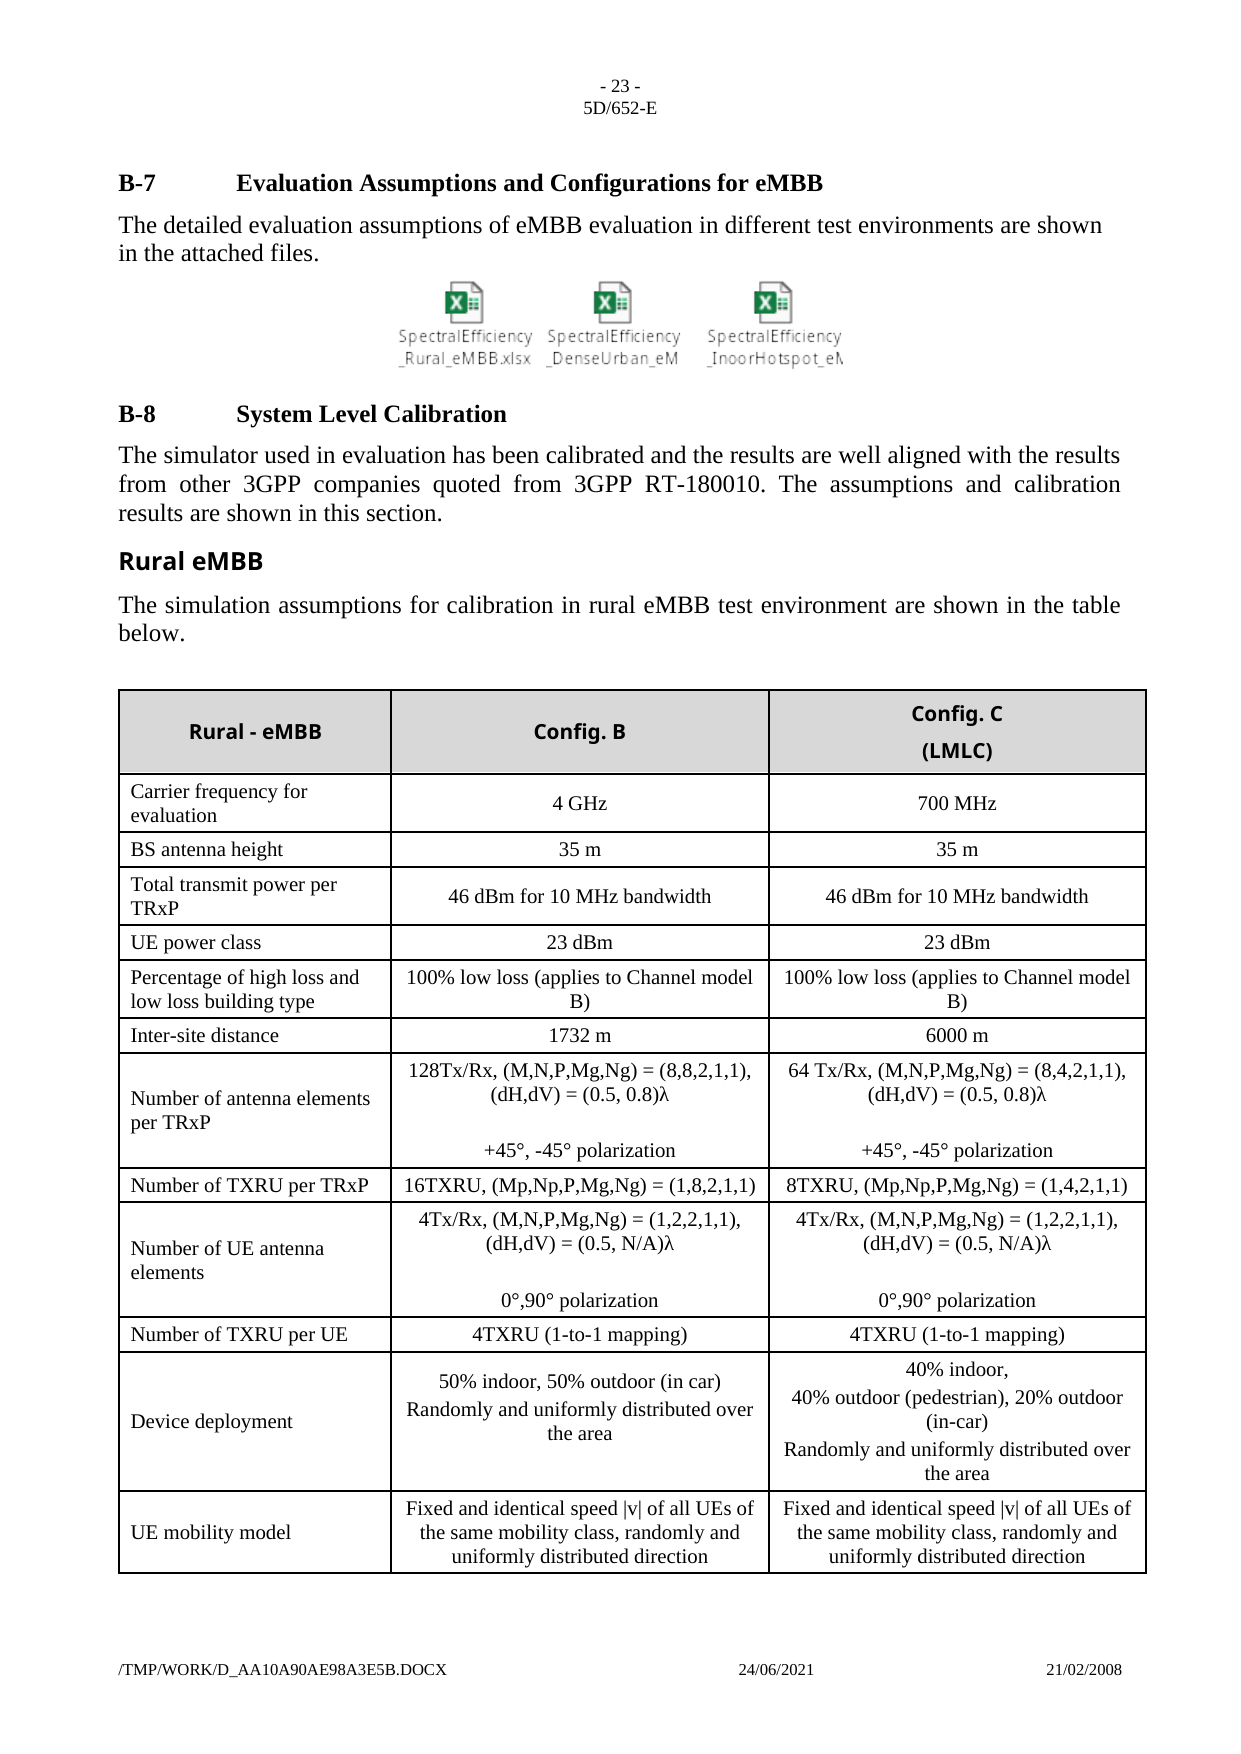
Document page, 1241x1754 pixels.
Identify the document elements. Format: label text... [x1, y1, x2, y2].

table_cell 16TXRU, (Mp,Np,P,Mg,Ng) = (1,8,2,1,1) [392, 1169, 768, 1201]
subtitle B-7 Evaluation Assumptions and Configurations for eMBB [118, 168, 1122, 197]
table_cell Number of UE antenna elements [120, 1203, 390, 1316]
table_cell 4TXRU (1-to-1 mapping) [770, 1318, 1145, 1351]
table_cell 46 dBm for 10 MHz bandwidth [392, 868, 768, 924]
table_cell Fixed and identical speed |v| of all UEs of the same mobility class, randomly and uniformly distributed direction [770, 1492, 1145, 1572]
text The simulator used in evaluation has been calibrated and the results are well aligned with the results from other 3GPP companies quoted from 3GPP RT-180010. The assumptions and calibration results are shown in this section. [118, 440, 1122, 527]
table_cell BS antenna height [120, 833, 390, 866]
table_cell Fixed and identical speed |v| of all UEs of the same mobility class, randomly and uniformly distributed direction [392, 1492, 768, 1572]
table_cell Number of TXRU per UE [120, 1318, 390, 1351]
table_cell UE power class [120, 926, 390, 958]
table_cell 8TXRU, (Mp,Np,P,Mg,Ng) = (1,4,2,1,1) [770, 1169, 1145, 1201]
table_cell Inter-site distance [120, 1019, 390, 1052]
table_cell Total transmit power per TRxP [120, 868, 390, 924]
table_cell Carrier frequency for evaluation [120, 775, 390, 831]
table_header Config. C (LMLC) [770, 691, 1145, 772]
table_cell Percentage of high loss and low loss building type [120, 961, 390, 1017]
table_cell 4TXRU (1-to-1 mapping) [392, 1318, 768, 1351]
table_cell 4 GHz [392, 775, 768, 831]
table_cell UE mobility model [120, 1492, 390, 1572]
table_cell 128Tx/Rx, (M,N,P,Mg,Ng) = (8,8,2,1,1), (dH,dV) = (0.5, 0.8)λ +45°, -45° polarization [392, 1054, 768, 1167]
text The detailed evaluation assumptions of eMBB evaluation in different test environments are shown in the attached files. [118, 210, 1122, 267]
table_cell 64 Tx/Rx, (M,N,P,Mg,Ng) = (8,4,2,1,1), (dH,dV) = (0.5, 0.8)λ +45°, -45° polarization [770, 1054, 1145, 1167]
table_cell 50% indoor, 50% outdoor (in car) Randomly and uniformly distributed over the area [392, 1353, 768, 1489]
table_cell 100% low loss (applies to Channel model B) [392, 961, 768, 1017]
table_cell 35 m [392, 833, 768, 866]
table_cell 23 dBm [392, 926, 768, 958]
table_header Config. B [392, 691, 768, 772]
subtitle Rural eMBB [118, 543, 1122, 577]
table_cell 1732 m [392, 1019, 768, 1052]
table_cell 4Tx/Rx, (M,N,P,Mg,Ng) = (1,2,2,1,1), (dH,dV) = (0.5, N/A)λ 0°,90° polarization [770, 1203, 1145, 1316]
table_cell 40% indoor, 40% outdoor (pedestrian), 20% outdoor (in-car) Randomly and uniformly distributed over the area [770, 1353, 1145, 1489]
text The simulation assumptions for calibration in rural eMBB test environment are shown in the table below. [118, 590, 1122, 647]
table_cell 4Tx/Rx, (M,N,P,Mg,Ng) = (1,2,2,1,1), (dH,dV) = (0.5, N/A)λ 0°,90° polarization [392, 1203, 768, 1316]
table_cell 23 dBm [770, 926, 1145, 958]
table_cell 35 m [770, 833, 1145, 866]
table_cell Device deployment [120, 1353, 390, 1489]
table_cell 46 dBm for 10 MHz bandwidth [770, 868, 1145, 924]
table_cell Number of antenna elements per TRxP [120, 1054, 390, 1167]
table_cell 6000 m [770, 1019, 1145, 1052]
table_cell 100% low loss (applies to Channel model B) [770, 961, 1145, 1017]
table_cell Number of TXRU per TRxP [120, 1169, 390, 1201]
table_header Rural - eMBB [120, 691, 390, 772]
subtitle B-8 System Level Calibration [118, 399, 1122, 428]
table_cell 700 MHz [770, 775, 1145, 831]
